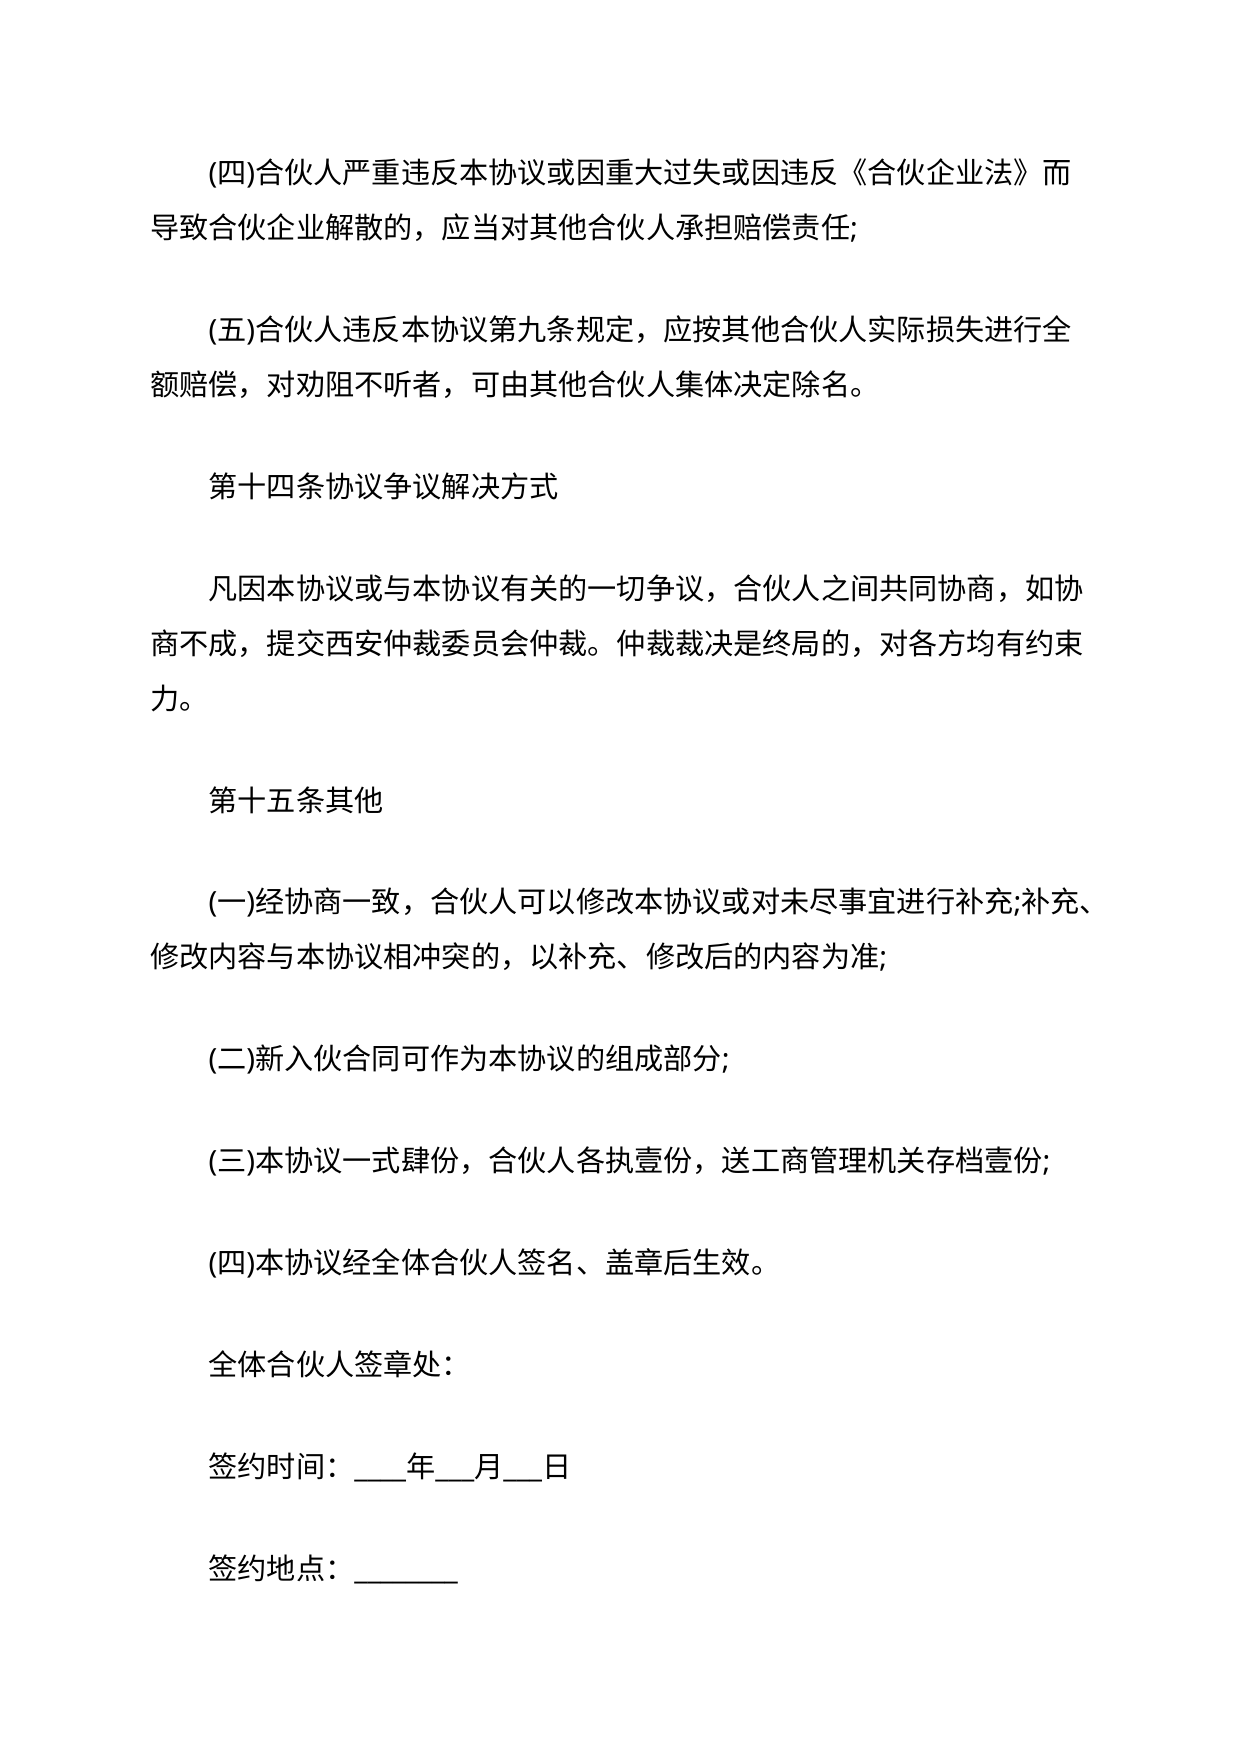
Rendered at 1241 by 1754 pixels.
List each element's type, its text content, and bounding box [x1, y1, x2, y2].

text (四)合伙人严重违反本协议或因重大过失或因违反《合伙企业法》而导致合伙企业解散的，应当对其他合伙人承担赔偿责任; [150, 150, 1090, 247]
text (三)本协议一式肆份，合伙人各执壹份，送工商管理机关存档壹份; [150, 1138, 1090, 1180]
text 全体合伙人签章处： [150, 1342, 1090, 1384]
text 第十四条协议争议解决方式 [150, 464, 1090, 506]
text 签约地点：________ [150, 1546, 1090, 1588]
text 签约时间：____年___月___日 [150, 1443, 1090, 1486]
text 凡因本协议或与本协议有关的一切争议，合伙人之间共同协商，如协商不成，提交西安仲裁委员会仲裁。仲裁裁决是终局的，对各方均有约束力。 [150, 566, 1090, 718]
text (四)本协议经全体合伙人签名、盖章后生效。 [150, 1240, 1090, 1282]
text (五)合伙人违反本协议第九条规定，应按其他合伙人实际损失进行全额赔偿，对劝阻不听者，可由其他合伙人集体决定除名。 [150, 307, 1090, 404]
text 第十五条其他 [150, 777, 1090, 819]
text (二)新入伙合同可作为本协议的组成部分; [150, 1036, 1090, 1078]
text (一)经协商一致，合伙人可以修改本协议或对未尽事宜进行补充;补充、修改内容与本协议相冲突的，以补充、修改后的内容为准; [150, 879, 1090, 976]
